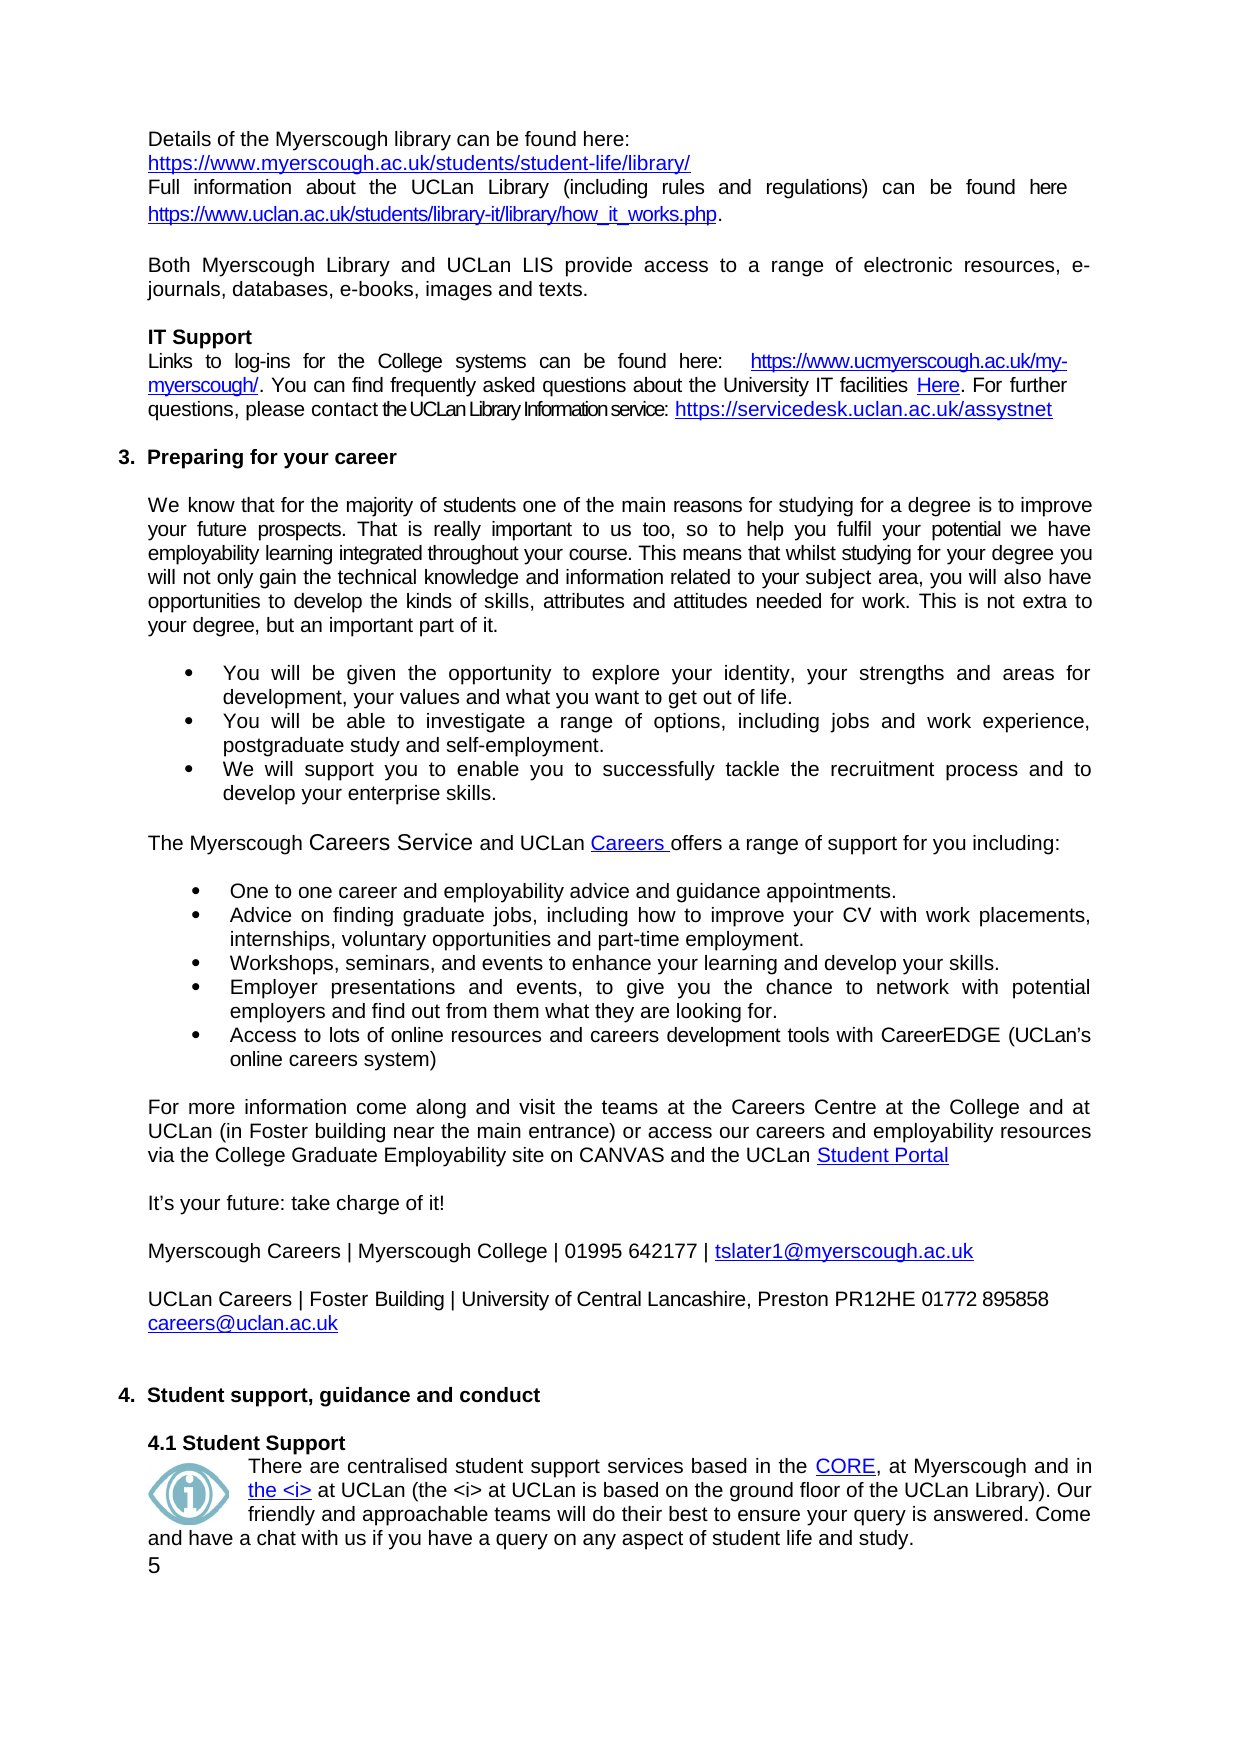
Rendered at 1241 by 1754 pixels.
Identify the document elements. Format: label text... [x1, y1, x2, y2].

list Access to lots of online resources and careers development tools with CareerEDGE (UCLan’s online careers system) [192, 1023, 1092, 1071]
text Details of the Myerscough library can be found here: [148, 127, 1092, 151]
text We know that for the majority of students one of the main reasons for studying for a degree is to improve your future prospects. That is really important to us too, so to help you fulfil your potential we have employability learning integrated throughout your course. This means that whilst studying for your degree you will not only gain the technical knowledge and information related to your subject area, you will also have opportunities to develop the kinds of skills, attributes and attitudes needed for work. This is not extra to your degree, but an important part of it. [148, 493, 1093, 636]
list We will support you to enable you to successfully tackle the recruitment process and to develop your enterprise skills. [185, 756, 1092, 804]
subtitle 4. Student support, guidance and conduct [118, 1382, 1092, 1406]
list Employer presentations and events, to give you the chance to network with potential employers and find out from them what they are looking for. [192, 975, 1092, 1023]
text Myerscough Careers | Myerscough College | 01995 642177 | tslater1@myerscough.ac.uk [148, 1239, 1092, 1263]
text UCLan Careers | Foster Building | University of Central Lancashire, Preston PR12HE 01772 895858 careers@uclan.ac.uk [148, 1287, 1093, 1334]
list Advice on finding graduate jobs, including how to improve your CV with work placements, internships, voluntary opportunities and part-time employment. [192, 903, 1092, 951]
list You will be given the opportunity to explore your identity, your strengths and areas for development, your values and what you want to get out of life. [185, 660, 1092, 708]
subtitle 3. Preparing for your career [118, 445, 1092, 469]
text There are centralised student support services based in the CORE, at Myerscough and in the <i> at UCLan (the <i> at UCLan is based on the ground floor of the UCLan Library). Our friendly and approachable teams will do their best to ensure your query is answered. Come and have a chat with us if you have a query on any aspect of student life and study. [148, 1454, 1092, 1550]
text https://www.myerscough.ac.uk/students/student-life/library/ [148, 151, 1092, 175]
text For more information come along and visit the teams at the Careers Centre at the College and at UCLan (in Foster building near the main entrance) or access our careers and employability resources via the College Graduate Employability site on CANVAS and the UCLan Student Portal [148, 1095, 1092, 1167]
text Full information about the UCLan Library (including rules and regulations) can be found here https://www.uclan.ac.uk/students/library-it/library/how_it_works.php. [148, 175, 1067, 226]
text Links to log-ins for the College systems can be found here: https://www.ucmyerscough.ac.uk/my-myerscough/. You can find frequently asked questions about the University IT facilities Here. For further questions, please contact the UCLan Library Information service: https://servicedesk.uclan.ac.uk/assystnet [148, 349, 1068, 421]
list One to one career and employability advice and guidance appointments. [192, 879, 1092, 903]
subtitle 4.1 Student Support [148, 1430, 1092, 1454]
text The Myerscough Careers Service and UCLan Careers offers a range of support for you including: [148, 828, 1092, 855]
text It’s your future: take charge of it! [148, 1191, 1092, 1215]
list Workshops, seminars, and events to enhance your learning and develop your skills. [192, 951, 1092, 975]
subtitle IT Support [148, 325, 1092, 349]
text Both Myerscough Library and UCLan LIS provide access to a range of electronic resources, e-journals, databases, e-books, images and texts. [148, 253, 1092, 301]
list You will be able to investigate a range of options, including jobs and work experience, postgraduate study and self-employment. [185, 708, 1092, 756]
